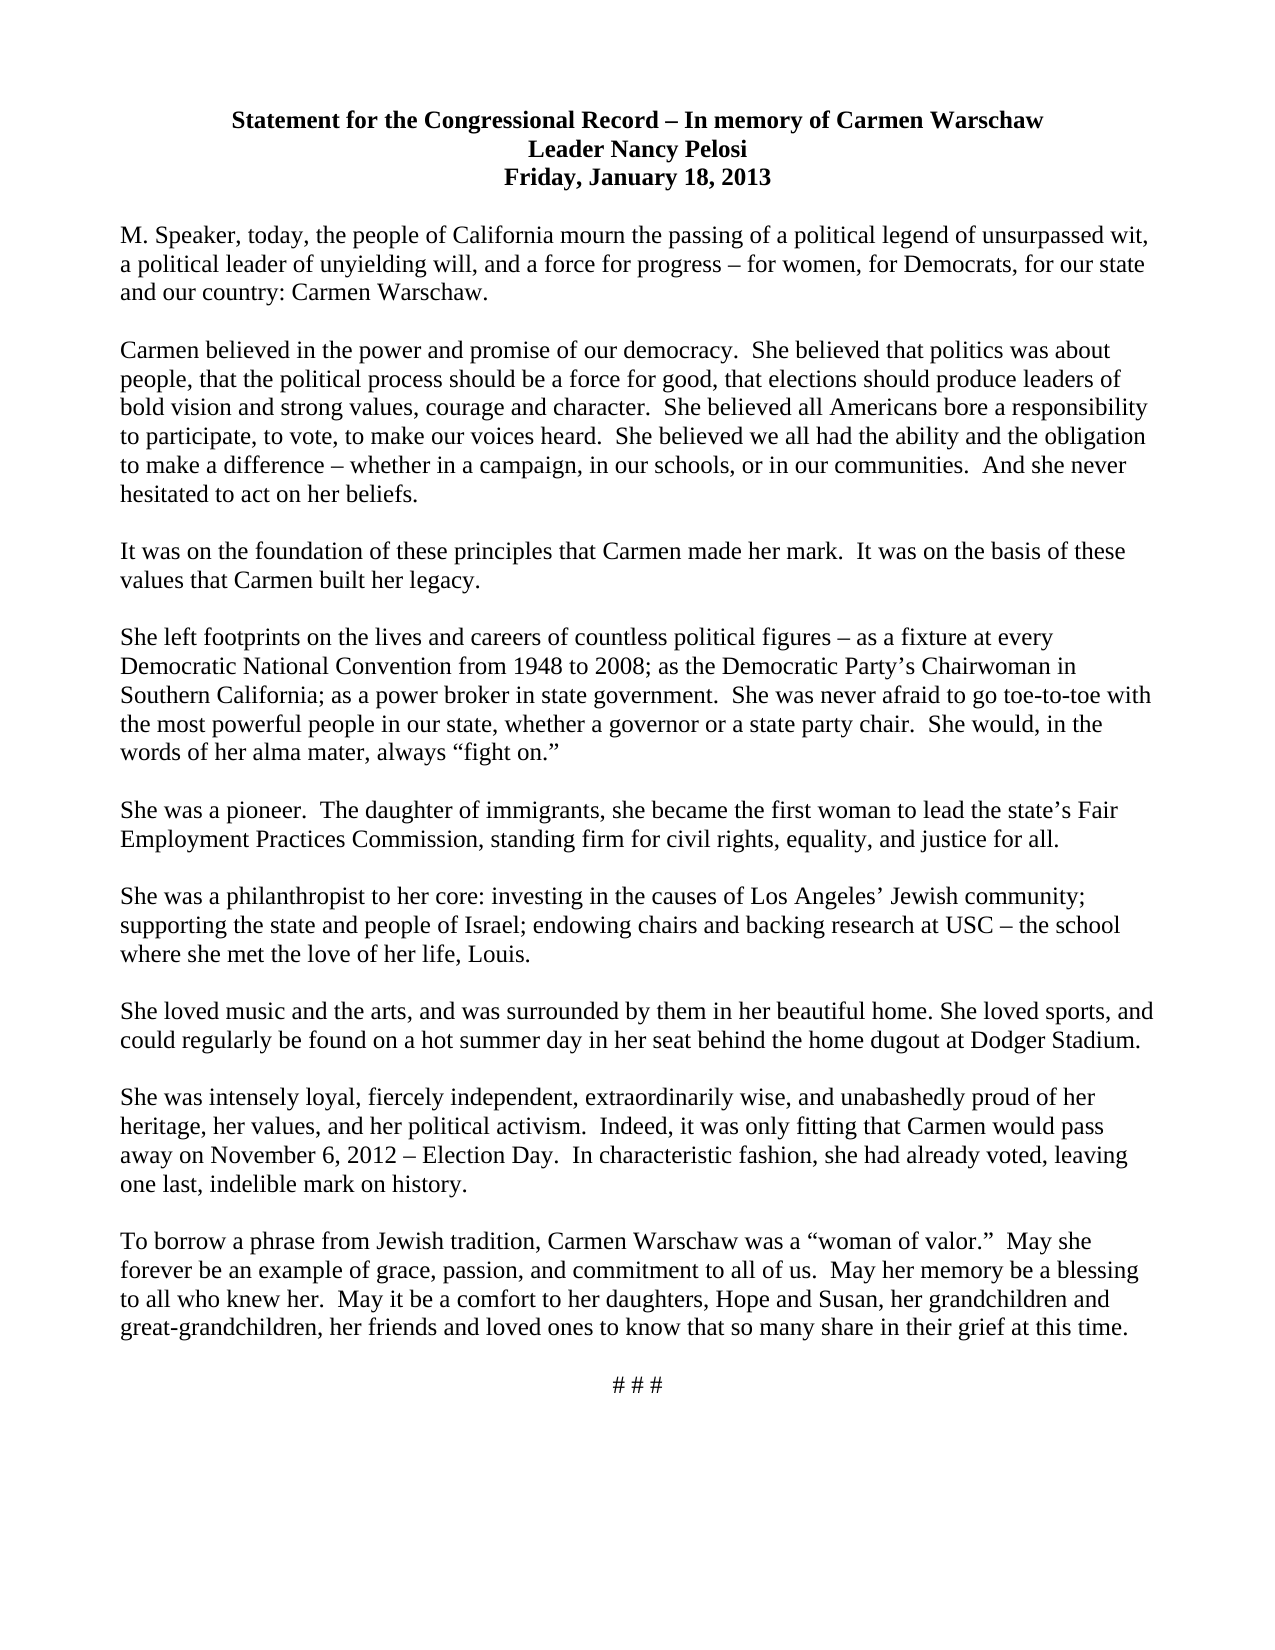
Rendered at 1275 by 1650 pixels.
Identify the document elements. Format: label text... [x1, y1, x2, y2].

text She was a philanthropist to her core: investing in the causes of Los Angeles’ Jewish community; supporting the state and people of Israel; endowing chairs and backing research at USC – the school where she met the love of her life, Louis. [120, 881, 1155, 967]
text She loved music and the arts, and was surrounded by them in her beautiful home. She loved sports, and could regularly be found on a hot summer day in her seat behind the home dugout at Dodger Stadium. [120, 996, 1155, 1054]
text Leader Nancy Pelosi [120, 134, 1155, 162]
text She left footprints on the lives and careers of countless political figures – as a fixture at every Democratic National Convention from 1948 to 2008; as the Democratic Party’s Chairwoman in Southern California; as a power broker in state government. She was never afraid to go toe-to-toe with the most powerful people in our state, whether a governor or a state party chair. She would, in the words of her alma mater, always “fight on.” [120, 622, 1155, 766]
text Statement for the Congressional Record – In memory of Carmen Warschaw [120, 105, 1155, 134]
text She was a pioneer. The daughter of immigrants, she became the first woman to lead the state’s Fair Employment Practices Commission, standing firm for civil rights, equality, and justice for all. [120, 795, 1155, 852]
text To borrow a phrase from Jewish tradition, Carmen Warschaw was a “woman of valor.” May she forever be an example of grace, passion, and commitment to all of us. May her memory be a blessing to all who knew her. May it be a comfort to her daughters, Hope and Susan, her grandchildren and great-grandchildren, her friends and loved ones to know that so many share in their grief at this time. [120, 1226, 1155, 1341]
text Friday, January 18, 2013 [120, 162, 1155, 191]
text It was on the foundation of these principles that Carmen made her mark. It was on the basis of these values that Carmen built her legacy. [120, 536, 1155, 594]
text She was intensely loyal, fiercely independent, extraordinarily wise, and unabashedly proud of her heritage, her values, and her political activism. Indeed, it was only fitting that Carmen would pass away on November 6, 2012 – Election Day. In characteristic fashion, she had already voted, leaving one last, indelible mark on history. [120, 1082, 1155, 1197]
text M. Speaker, today, the people of California mourn the passing of a political legend of unsurpassed wit, a political leader of unyielding will, and a force for progress – for women, for Democrats, for our state and our country: Carmen Warschaw. [120, 220, 1155, 306]
text # # # [120, 1370, 1155, 1399]
text Carmen believed in the power and promise of our democracy. She believed that politics was about people, that the political process should be a force for good, that elections should produce leaders of bold vision and strong values, courage and character. She believed all Americans bore a responsibility to participate, to vote, to make our voices heard. She believed we all had the ability and the obligation to make a difference – whether in a campaign, in our schools, or in our communities. And she never hesitated to act on her beliefs. [120, 335, 1155, 507]
